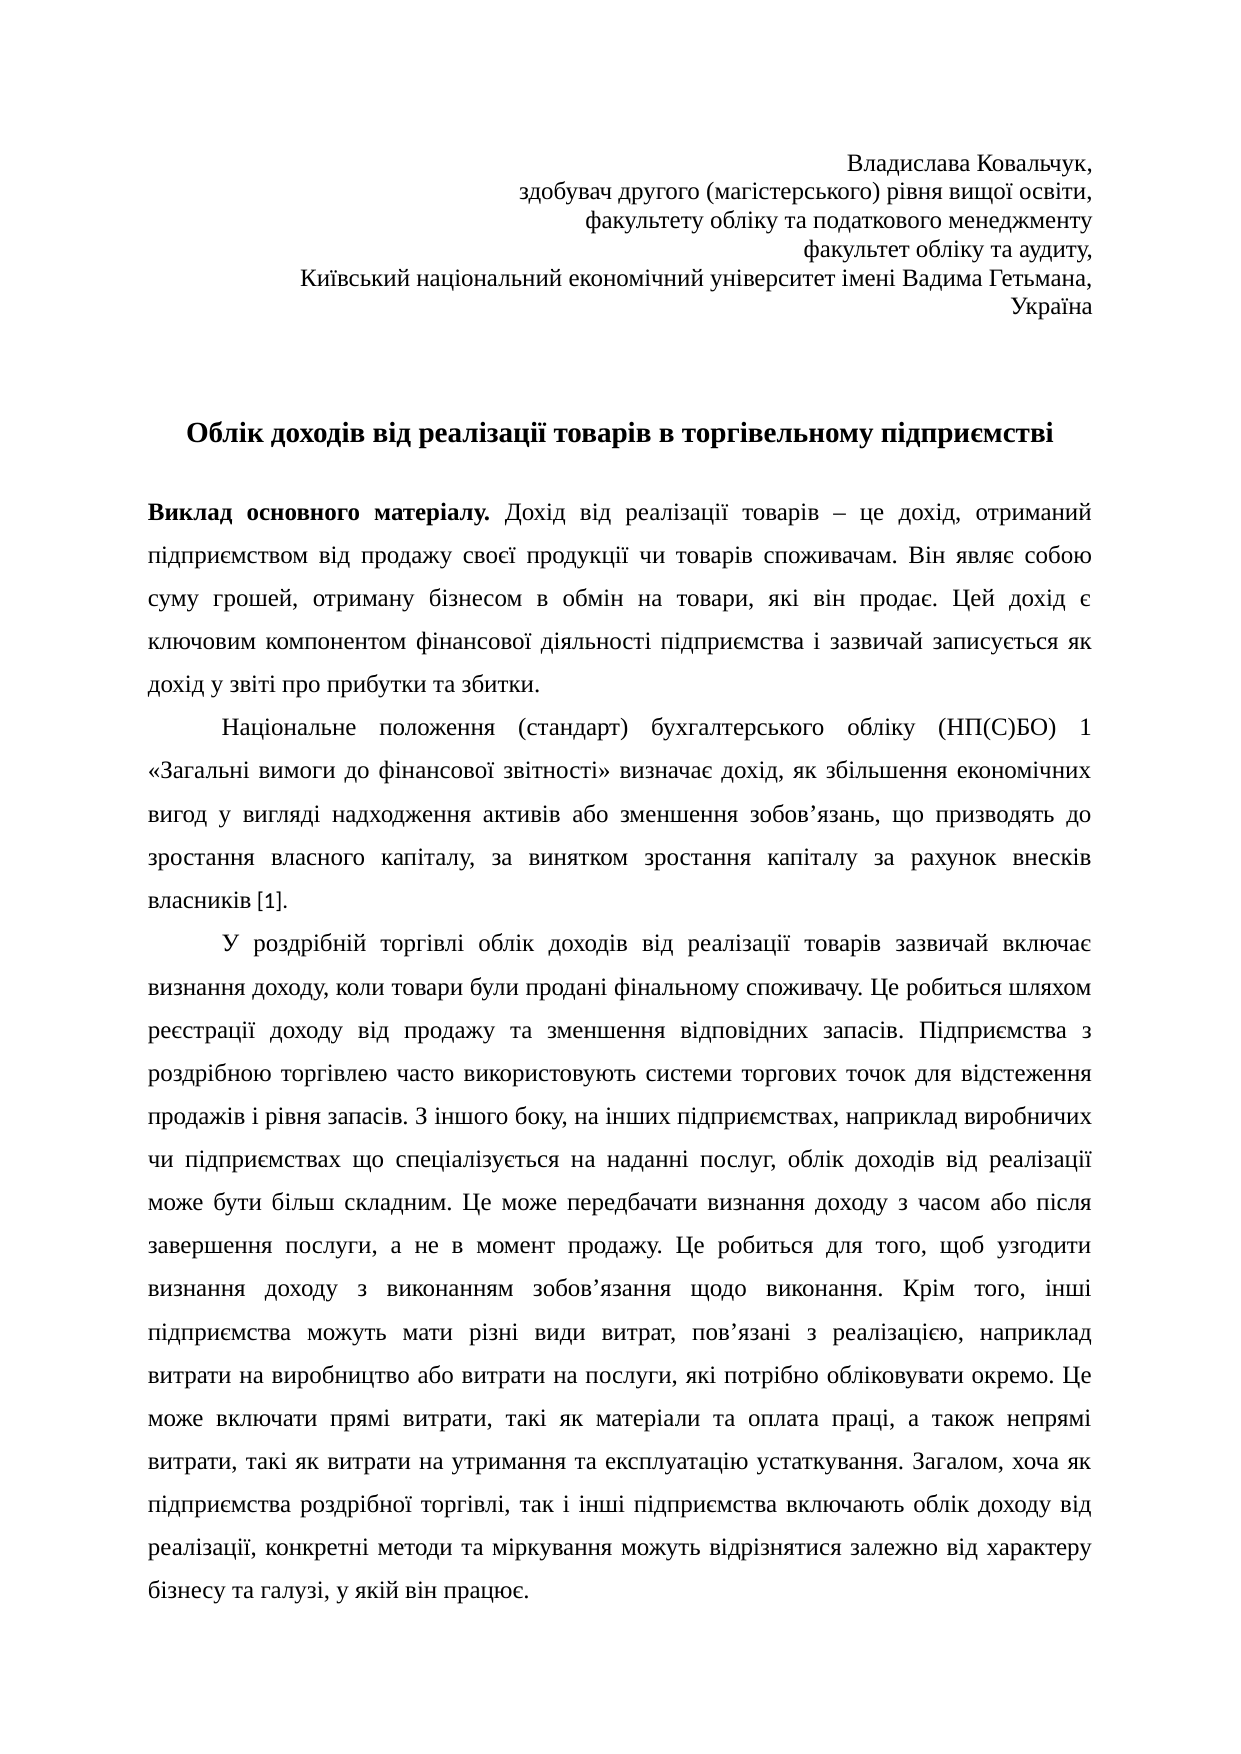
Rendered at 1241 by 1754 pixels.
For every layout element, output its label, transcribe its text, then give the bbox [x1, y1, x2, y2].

text У роздрібній торгівлі облік доходів від реалізації товарів зазвичай включає визнання доходу, коли товари були продані фінальному споживачу. Це робиться шляхом реєстрації доходу від продажу та зменшення відповідних запасів. Підприємства з роздрібною торгівлею часто використовують системи торгових точок для відстеження продажів і рівня запасів. З іншого боку, на інших підприємствах, наприклад виробничих чи підприємствах що спеціалізується на наданні послуг, облік доходів від реалізації може бути більш складним. Це може передбачати визнання доходу з часом або після завершення послуги, а не в момент продажу. Це робиться для того, щоб узгодити визнання доходу з виконанням зобов’язання щодо виконання. Крім того, інші підприємства можуть мати різні види витрат, пов’язані з реалізацією, наприклад витрати на виробництво або витрати на послуги, які потрібно обліковувати окремо. Це може включати прямі витрати, такі як матеріали та оплата праці, а також непрямі витрати, такі як витрати на утримання та експлуатацію устаткування. Загалом, хоча як підприємства роздрібної торгівлі, так і інші підприємства включають облік доходу від реалізації, конкретні методи та міркування можуть відрізнятися залежно від характеру бізнесу та галузі, у якій він працює. [148, 928, 1093, 1604]
text Київський національний економічний університет імені Вадима Гетьмана, [148, 263, 1093, 291]
text Україна [148, 291, 1093, 320]
text здобувач другого (магістерського) рівня вищої освіти, [148, 176, 1093, 205]
text факультет обліку та аудиту, [148, 234, 1093, 263]
text факультету обліку та податкового менеджменту [148, 205, 1093, 234]
text Виклад основного матеріалу. Дохід від реалізації товарів – це дохід, отриманий підприємством від продажу своєї продукції чи товарів споживачам. Він являє собою суму грошей, отриману бізнесом в обмін на товари, які він продає. Цей дохід є ключовим компонентом фінансової діяльності підприємства і зазвичай записується як дохід у звіті про прибутки та збитки. [148, 497, 1093, 698]
text Облік доходів від реалізації товарів в торгівельному підприємстві [148, 416, 1093, 449]
text Національне положення (стандарт) бухгалтерського обліку (НП(С)БО) 1 «Загальні вимоги до фінансової звітності» визначає дохід, як збільшення економічних вигод у вигляді надходження активів або зменшення зобов’язань, що призводять до зростання власного капіталу, за винятком зростання капіталу за рахунок внесків власників [1]. [148, 712, 1093, 914]
text Владислава Ковальчук, [148, 148, 1093, 176]
